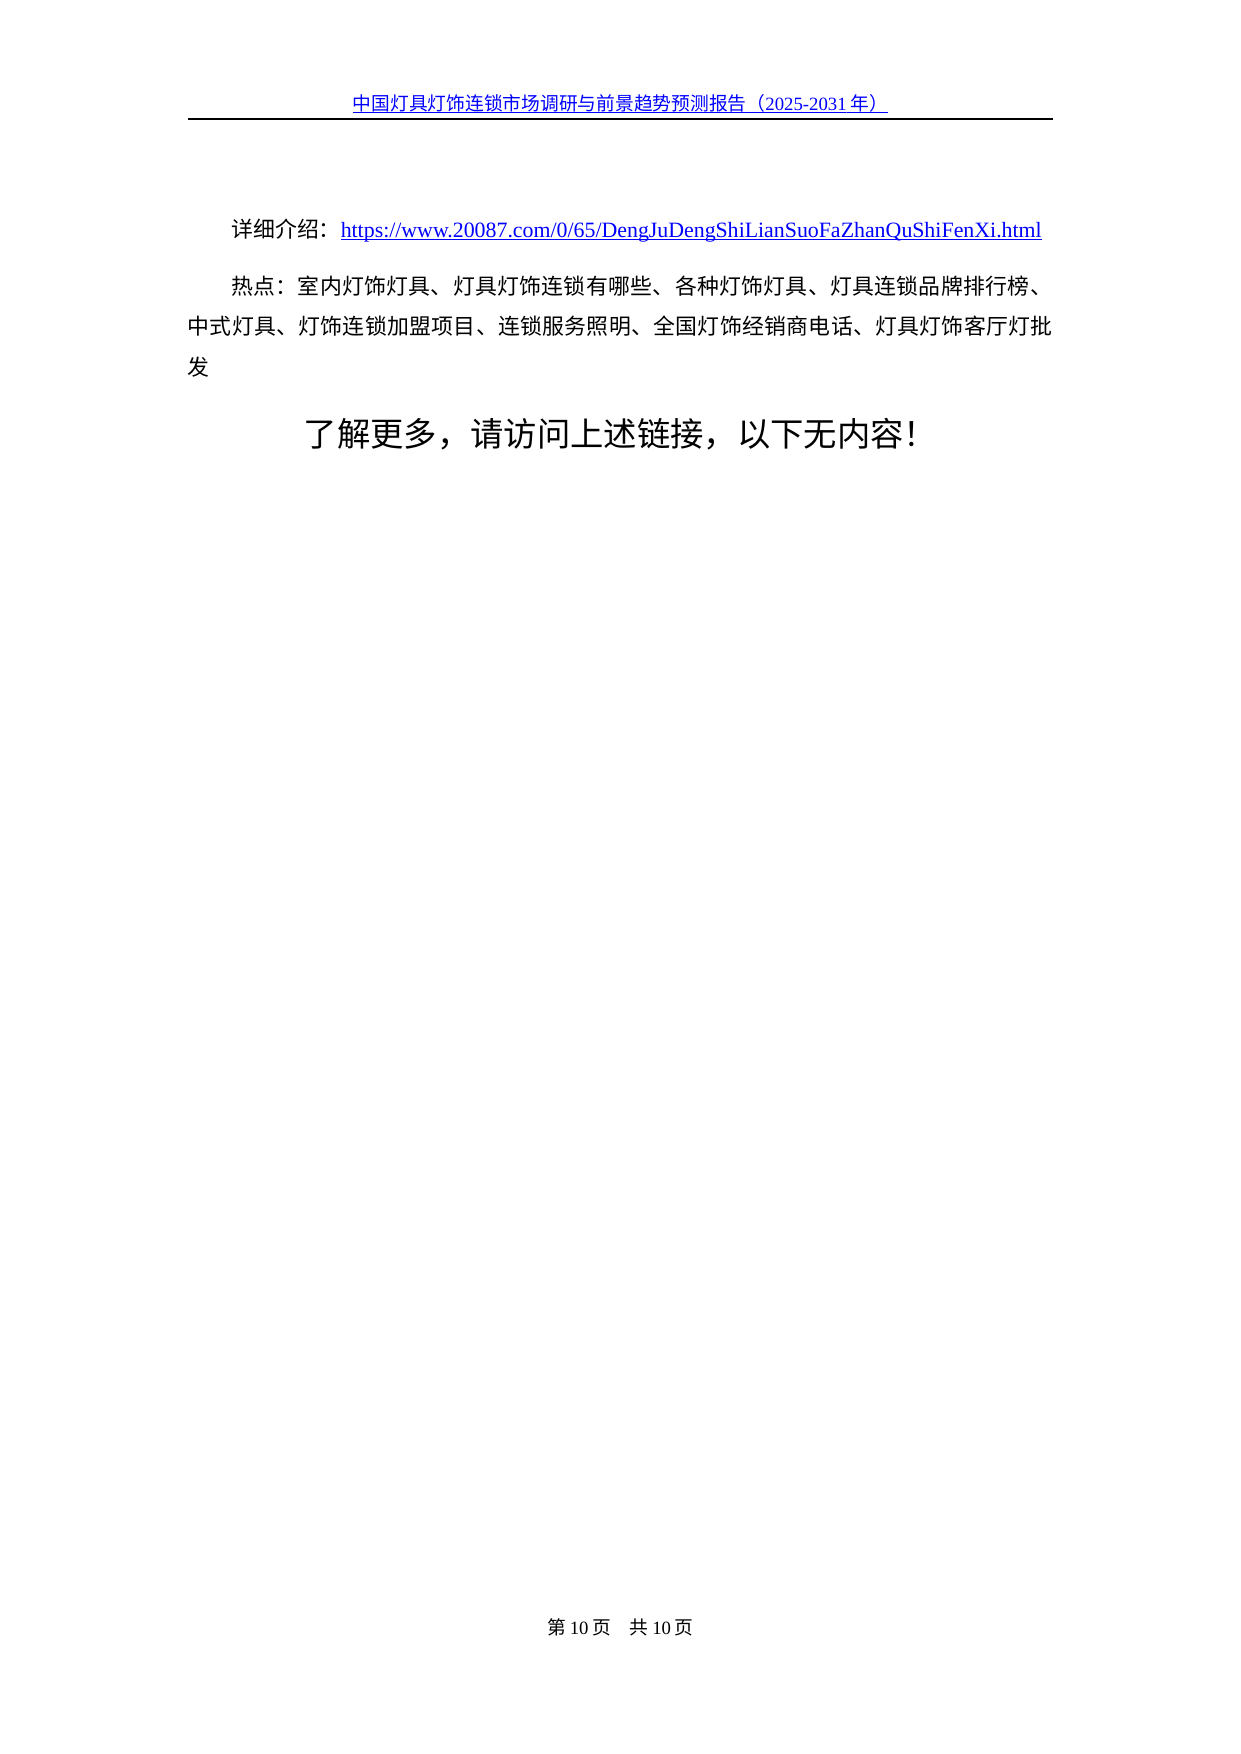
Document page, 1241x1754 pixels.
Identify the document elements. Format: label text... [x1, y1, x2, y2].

text 热点：室内灯饰灯具、灯具灯饰连锁有哪些、各种灯饰灯具、灯具连锁品牌排行榜、中式灯具、灯饰连锁加盟项目、连锁服务照明、全国灯饰经销商电话、灯具灯饰客厅灯批发 [187, 268, 1053, 382]
title 了解更多，请访问上述链接，以下无内容！ [187, 399, 1053, 464]
text 详细介绍：https://www.20087.com/0/65/DengJuDengShiLianSuoFaZhanQuShiFenXi.html [187, 212, 1053, 244]
